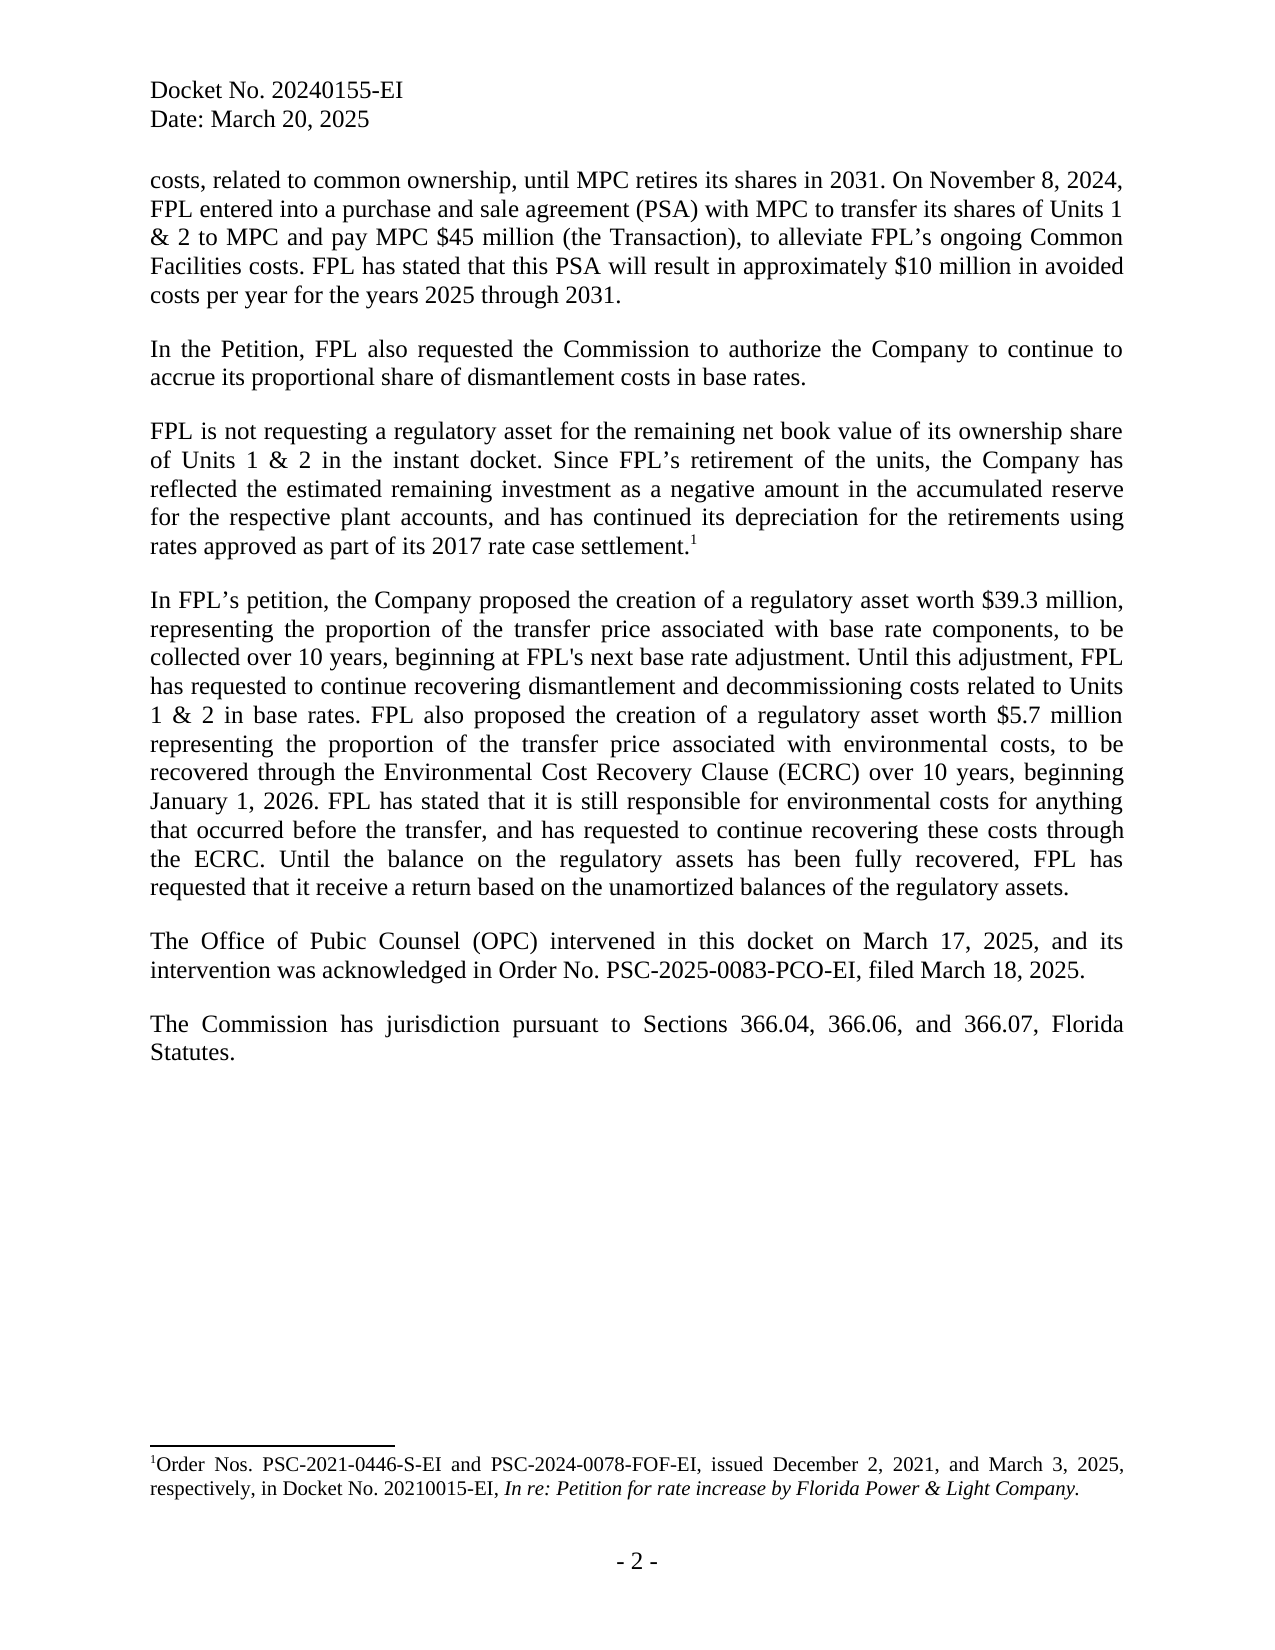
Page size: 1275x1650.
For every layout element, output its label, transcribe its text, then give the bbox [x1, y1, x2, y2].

text The Commission has jurisdiction pursuant to Sections 366.04, 366.06, and 366.07, Florida Statutes. [150, 1009, 1125, 1066]
text In FPL’s petition, the Company proposed the creation of a regulatory asset worth $39.3 million, representing the proportion of the transfer price associated with base rate components, to be collected over 10 years, beginning at FPL's next base rate adjustment. Until this adjustment, FPL has requested to continue recovering dismantlement and decommissioning costs related to Units 1 & 2 in base rates. FPL also proposed the creation of a regulatory asset worth $5.7 million representing the proportion of the transfer price associated with environmental costs, to be recovered through the Environmental Cost Recovery Clause (ECRC) over 10 years, beginning January 1, 2026. FPL has stated that it is still responsible for environmental costs for anything that occurred before the transfer, and has requested to continue recovering these costs through the ECRC. Until the balance on the regulatory assets has been fully recovered, FPL has requested that it receive a return based on the unamortized balances of the regulatory assets. [150, 585, 1125, 901]
text In the Petition, FPL also requested the Commission to authorize the Company to continue to accrue its proportional share of dismantlement costs in base rates. [150, 334, 1125, 391]
text FPL is not requesting a regulatory asset for the remaining net book value of its ownership share of Units 1 & 2 in the instant docket. Since FPL’s retirement of the units, the Company has reflected the estimated remaining investment as a negative amount in the accumulated reserve for the respective plant accounts, and has continued its depreciation for the retirements using rates approved as part of its 2017 rate case settlement. [150, 416, 1125, 560]
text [150, 165, 1125, 309]
text The Office of Pubic Counsel (OPC) intervened in this docket on March 17, 2025, and its intervention was acknowledged in Order No. PSC-2025-0083-PCO-EI, filed March 18, 2025. [150, 926, 1125, 984]
